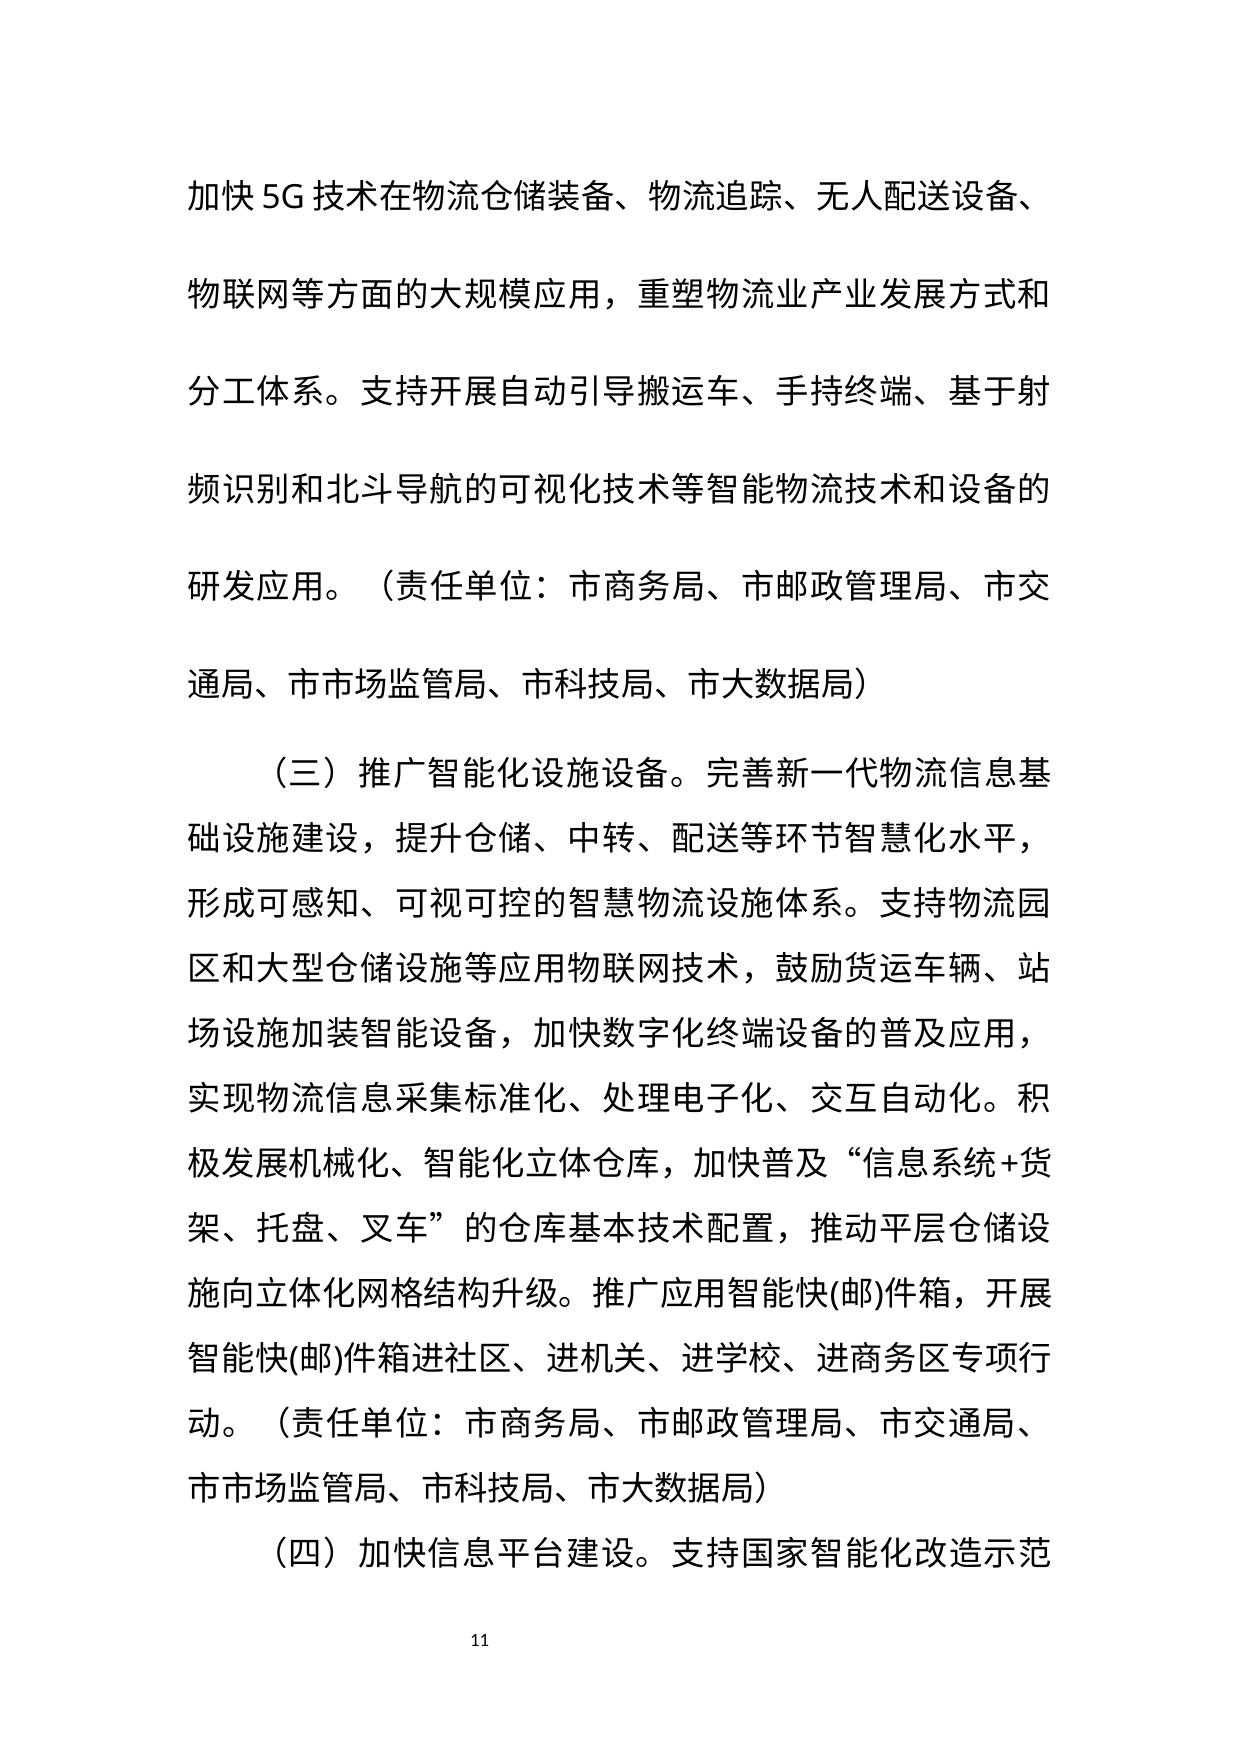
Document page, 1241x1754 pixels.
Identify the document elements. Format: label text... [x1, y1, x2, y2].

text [187, 1518, 1053, 1583]
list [187, 162, 1053, 714]
text （三）推广智能化设施设备。完善新一代物流信息基础设施建设，提升仓储、中转、配送等环节智慧化水平，形成可感知、可视可控的智慧物流设施体系。支持物流园区和大型仓储设施等应用物联网技术，鼓励货运车辆、站场设施加装智能设备，加快数字化终端设备的普及应用，实现物流信息采集标准化、处理电子化、交互自动化。积极发展机械化、智能化立体仓库，加快普及“信息系统+货架、托盘、叉车”的仓库基本技术配置，推动平层仓储设施向立体化网格结构升级。推广应用智能快(邮)件箱，开展智能快(邮)件箱进社区、进机关、进学校、进商务区专项行动。（责任单位：市商务局、市邮政管理局、市交通局、市市场监管局、市科技局、市大数据局） [187, 738, 1053, 1518]
